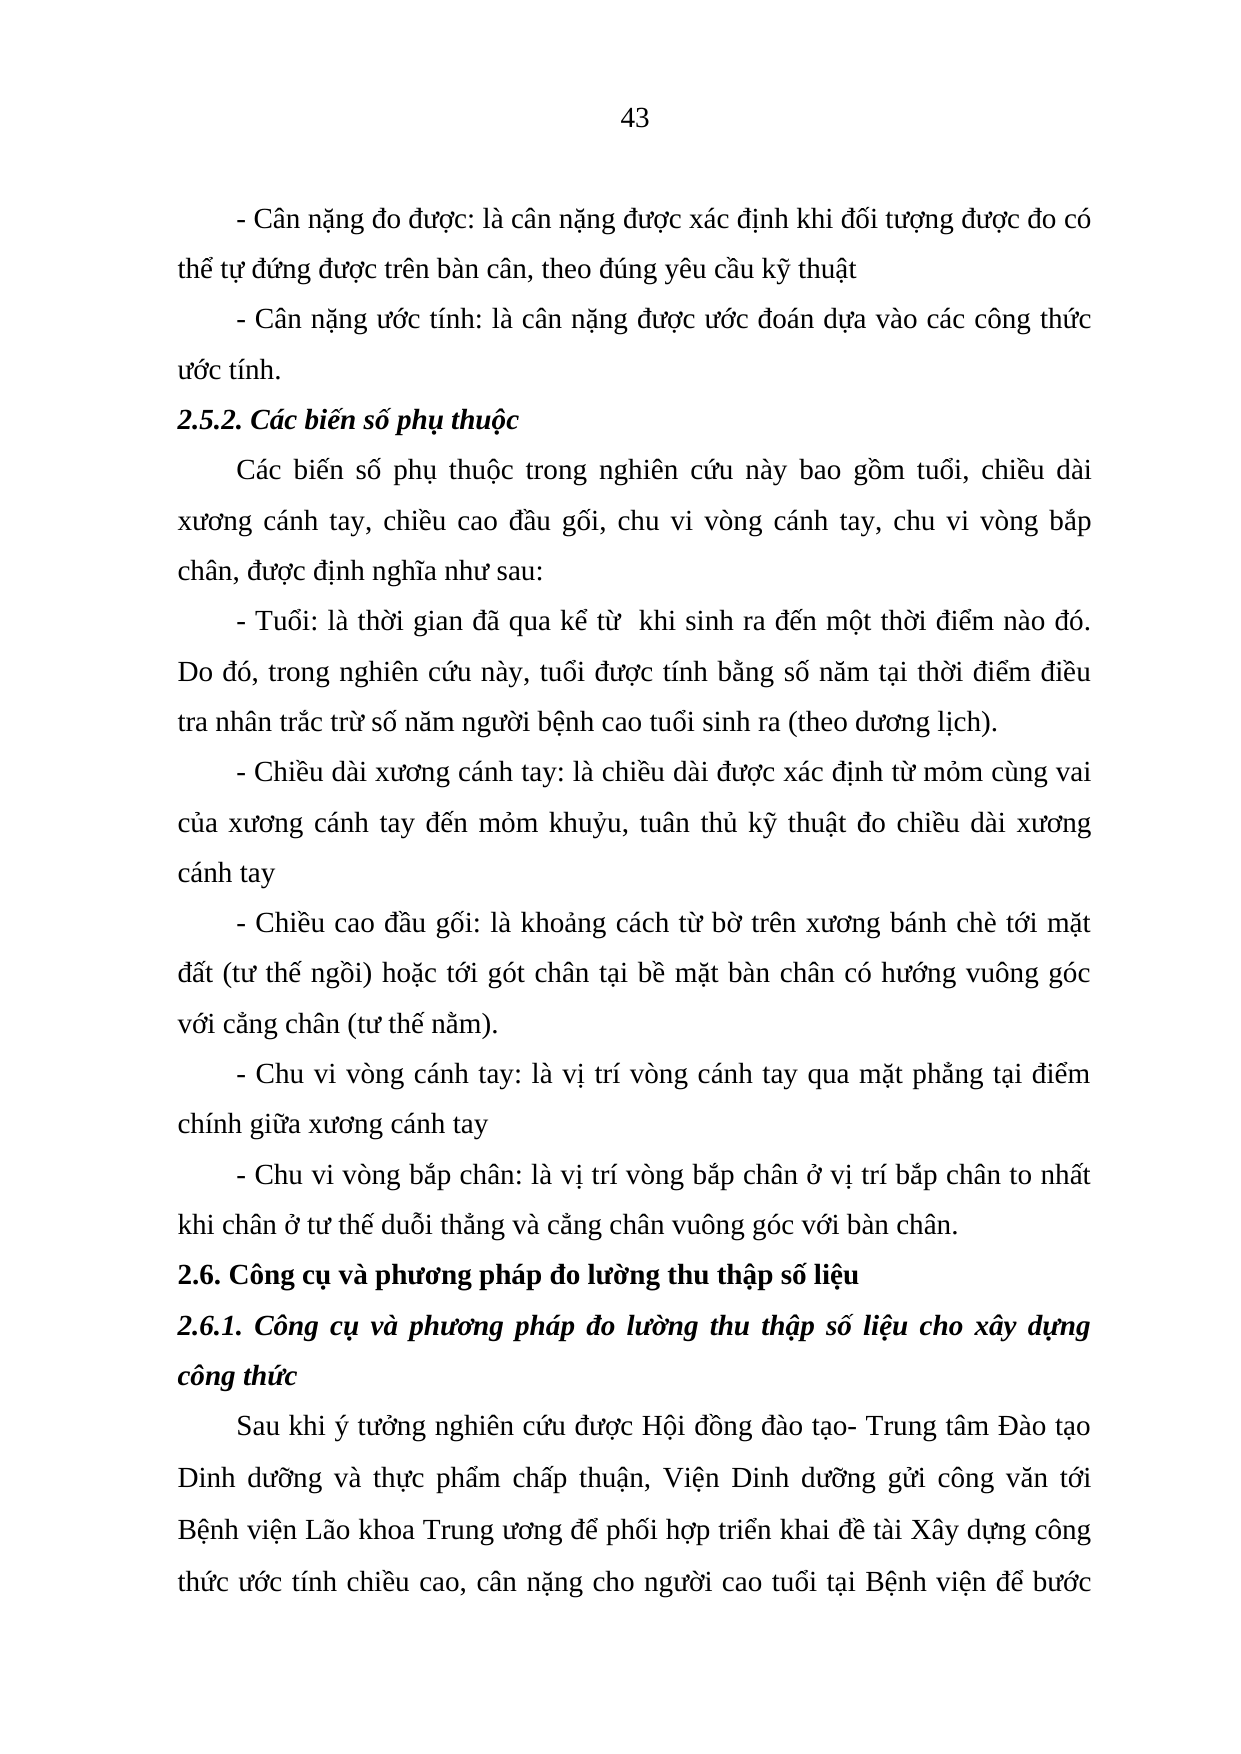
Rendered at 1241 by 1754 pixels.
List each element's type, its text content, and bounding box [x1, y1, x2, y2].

text - Tuổi: là thời gian đã qua kể từ khi sinh ra đến một thời điểm nào đó. Do đó, trong nghiên cứu này, tuổi được tính bằng số năm tại thời điểm điều tra nhân trắc trừ số năm người bệnh cao tuổi sinh ra (theo dương lịch). [177, 603, 1092, 738]
text 2.5.2. Các biến số phụ thuộc [177, 402, 1092, 436]
text - Chu vi vòng bắp chân: là vị trí vòng bắp chân ở vị trí bắp chân to nhất khi chân ở tư thế duỗi thẳng và cẳng chân vuông góc với bàn chân. [177, 1157, 1092, 1241]
text - Chiều cao đầu gối: là khoảng cách từ bờ trên xương bánh chè tới mặt đất (tư thế ngồi) hoặc tới gót chân tại bề mặt bàn chân có hướng vuông góc với cẳng chân (tư thế nằm). [177, 905, 1092, 1039]
text - Cân nặng đo được: là cân nặng được xác định khi đối tượng được đo có thể tự đứng được trên bàn cân, theo đúng yêu cầu kỹ thuật [177, 201, 1092, 285]
text - Cân nặng ước tính: là cân nặng được ước đoán dựa vào các công thức ước tính. [177, 302, 1092, 385]
text - Chiều dài xương cánh tay: là chiều dài được xác định từ mỏm cùng vai của xương cánh tay đến mỏm khuỷu, tuân thủ kỹ thuật đo chiều dài xương cánh tay [177, 754, 1092, 888]
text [177, 1408, 1092, 1598]
text Các biến số phụ thuộc trong nghiên cứu này bao gồm tuổi, chiều dài xương cánh tay, chiều cao đầu gối, chu vi vòng cánh tay, chu vi vòng bắp chân, được định nghĩa như sau: [177, 452, 1092, 587]
text 2.6.1. Công cụ và phương pháp đo lường thu thập số liệu cho xây dựng công thức [177, 1308, 1092, 1392]
text - Chu vi vòng cánh tay: là vị trí vòng cánh tay qua mặt phẳng tại điểm chính giữa xương cánh tay [177, 1056, 1092, 1140]
text 2.6. Công cụ và phương pháp đo lường thu thập số liệu [177, 1257, 1092, 1291]
